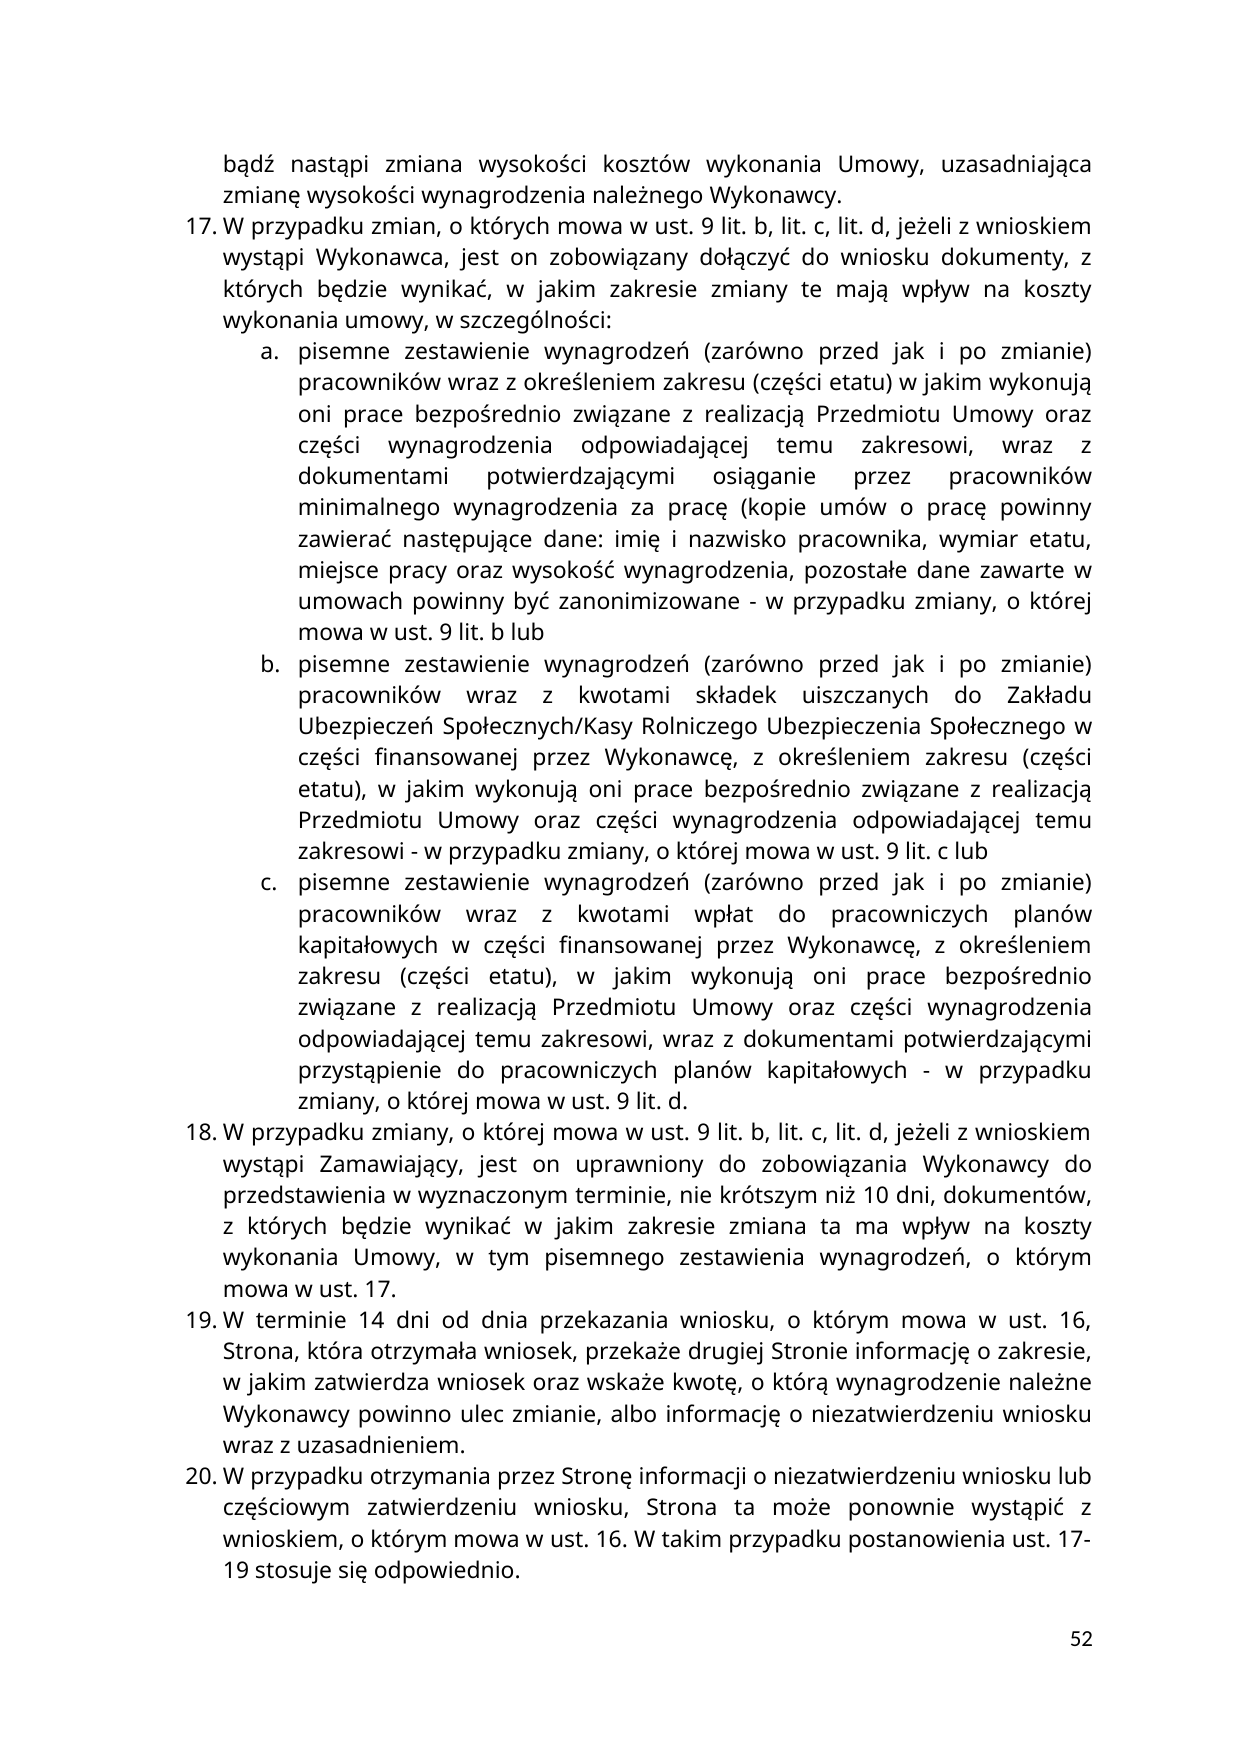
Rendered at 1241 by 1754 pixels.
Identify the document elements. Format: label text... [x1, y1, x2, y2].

list pisemne zestawienie wynagrodzeń (zarówno przed jak i po zmianie) pracowników wraz z kwotami wpłat do pracowniczych planów kapitałowych w części finansowanej przez Wykonawcę, z określeniem zakresu (części etatu), w jakim wykonują oni prace bezpośrednio związane z realizacją Przedmiotu Umowy oraz części wynagrodzenia odpowiadającej temu zakresowi, wraz z dokumentami potwierdzającymi przystąpienie do pracowniczych planów kapitałowych - w przypadku zmiany, o której mowa w ust. 9 lit. d. [260, 866, 1093, 1116]
list W przypadku zmiany, o której mowa w ust. 9 lit. b, lit. c, lit. d, jeżeli z wnioskiem wystąpi Zamawiający, jest on uprawniony do zobowiązania Wykonawcy do przedstawienia w wyznaczonym terminie, nie krótszym niż 10 dni, dokumentów, z których będzie wynikać w jakim zakresie zmiana ta ma wpływ na koszty wykonania Umowy, w tym pisemnego zestawienia wynagrodzeń, o którym mowa w ust. 17. [185, 1116, 1093, 1304]
list W przypadku zmian, o których mowa w ust. 9 lit. b, lit. c, lit. d, jeżeli z wnioskiem wystąpi Wykonawca, jest on zobowiązany dołączyć do wniosku dokumenty, z których będzie wynikać, w jakim zakresie zmiany te mają wpływ na koszty wykonania umowy, w szczególności: [185, 210, 1093, 335]
list W przypadku otrzymania przez Stronę informacji o niezatwierdzeniu wniosku lub częściowym zatwierdzeniu wniosku, Strona ta może ponownie wystąpić z wnioskiem, o którym mowa w ust. 16. W takim przypadku postanowienia ust. 17-19 stosuje się odpowiednio. [185, 1460, 1093, 1585]
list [185, 148, 1093, 210]
list pisemne zestawienie wynagrodzeń (zarówno przed jak i po zmianie) pracowników wraz z kwotami składek uiszczanych do Zakładu Ubezpieczeń Społecznych/Kasy Rolniczego Ubezpieczenia Społecznego w części finansowanej przez Wykonawcę, z określeniem zakresu (części etatu), w jakim wykonują oni prace bezpośrednio związane z realizacją Przedmiotu Umowy oraz części wynagrodzenia odpowiadającej temu zakresowi - w przypadku zmiany, o której mowa w ust. 9 lit. c lub [260, 648, 1093, 866]
list W terminie 14 dni od dnia przekazania wniosku, o którym mowa w ust. 16, Strona, która otrzymała wniosek, przekaże drugiej Stronie informację o zakresie, w jakim zatwierdza wniosek oraz wskaże kwotę, o którą wynagrodzenie należne Wykonawcy powinno ulec zmianie, albo informację o niezatwierdzeniu wniosku wraz z uzasadnieniem. [185, 1304, 1093, 1460]
list pisemne zestawienie wynagrodzeń (zarówno przed jak i po zmianie) pracowników wraz z określeniem zakresu (części etatu) w jakim wykonują oni prace bezpośrednio związane z realizacją Przedmiotu Umowy oraz części wynagrodzenia odpowiadającej temu zakresowi, wraz z dokumentami potwierdzającymi osiąganie przez pracowników minimalnego wynagrodzenia za pracę (kopie umów o pracę powinny zawierać następujące dane: imię i nazwisko pracownika, wymiar etatu, miejsce pracy oraz wysokość wynagrodzenia, pozostałe dane zawarte w umowach powinny być zanonimizowane - w przypadku zmiany, o której mowa w ust. 9 lit. b lub [260, 335, 1093, 648]
